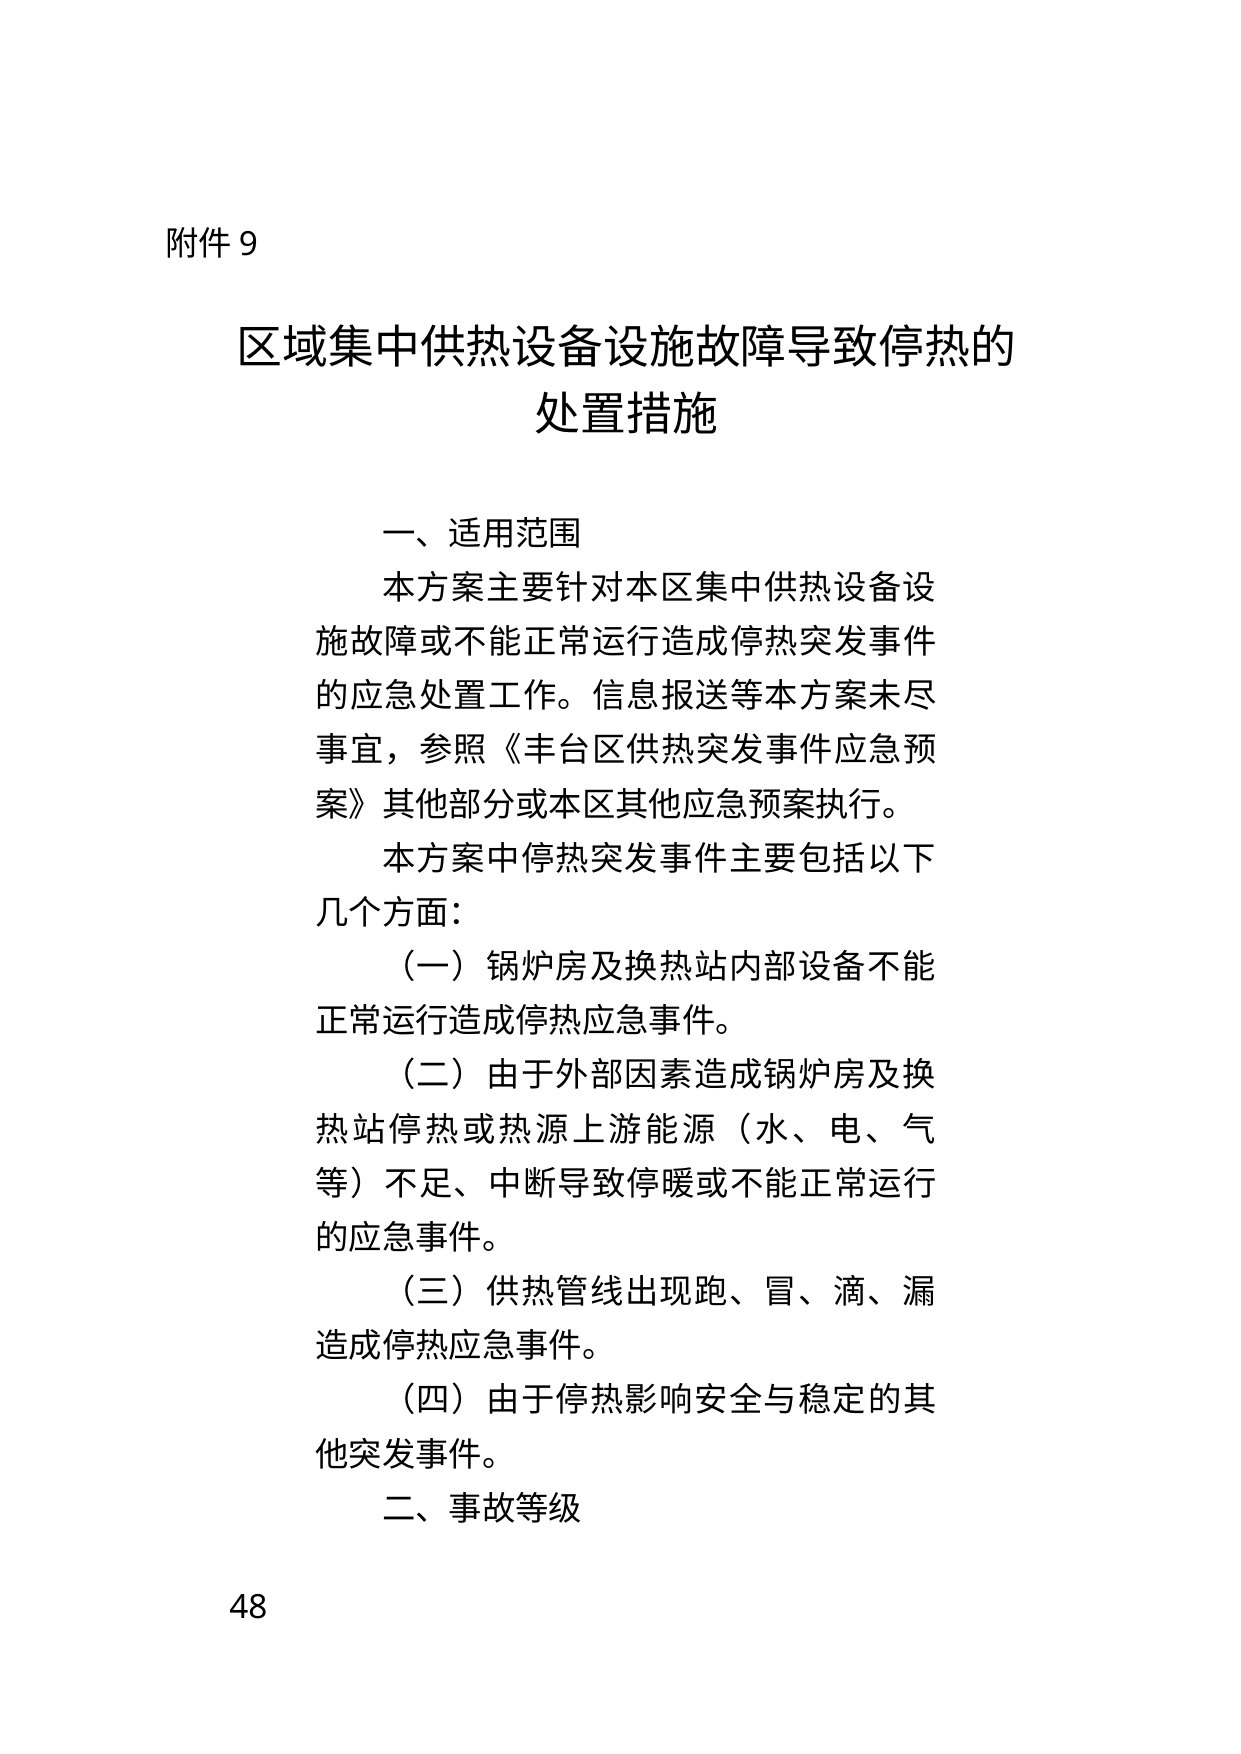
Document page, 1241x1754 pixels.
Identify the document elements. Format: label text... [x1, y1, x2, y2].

text （四）由于停热影响安全与稳定的其他突发事件。 [315, 1368, 937, 1477]
text 本方案主要针对本区集中供热设备设施故障或不能正常运行造成停热突发事件的应急处置工作。信息报送等本方案未尽事宜，参照《丰台区供热突发事件应急预案》其他部分或本区其他应急预案执行。 [315, 556, 937, 827]
text 二、事故等级 [315, 1477, 937, 1531]
text 一、适用范围 [315, 502, 937, 556]
text 区域集中供热设备设施故障导致停热的 [165, 310, 1087, 377]
text （三）供热管线出现跑、冒、滴、漏造成停热应急事件。 [315, 1260, 937, 1368]
text 处置措施 [165, 377, 1087, 443]
text 附件9 [165, 218, 1087, 264]
text （二）由于外部因素造成锅炉房及换热站停热或热源上游能源（水、电、气等）不足、中断导致停暖或不能正常运行的应急事件。 [315, 1043, 937, 1260]
text （一）锅炉房及换热站内部设备不能正常运行造成停热应急事件。 [315, 935, 937, 1043]
text 本方案中停热突发事件主要包括以下几个方面： [315, 827, 937, 935]
